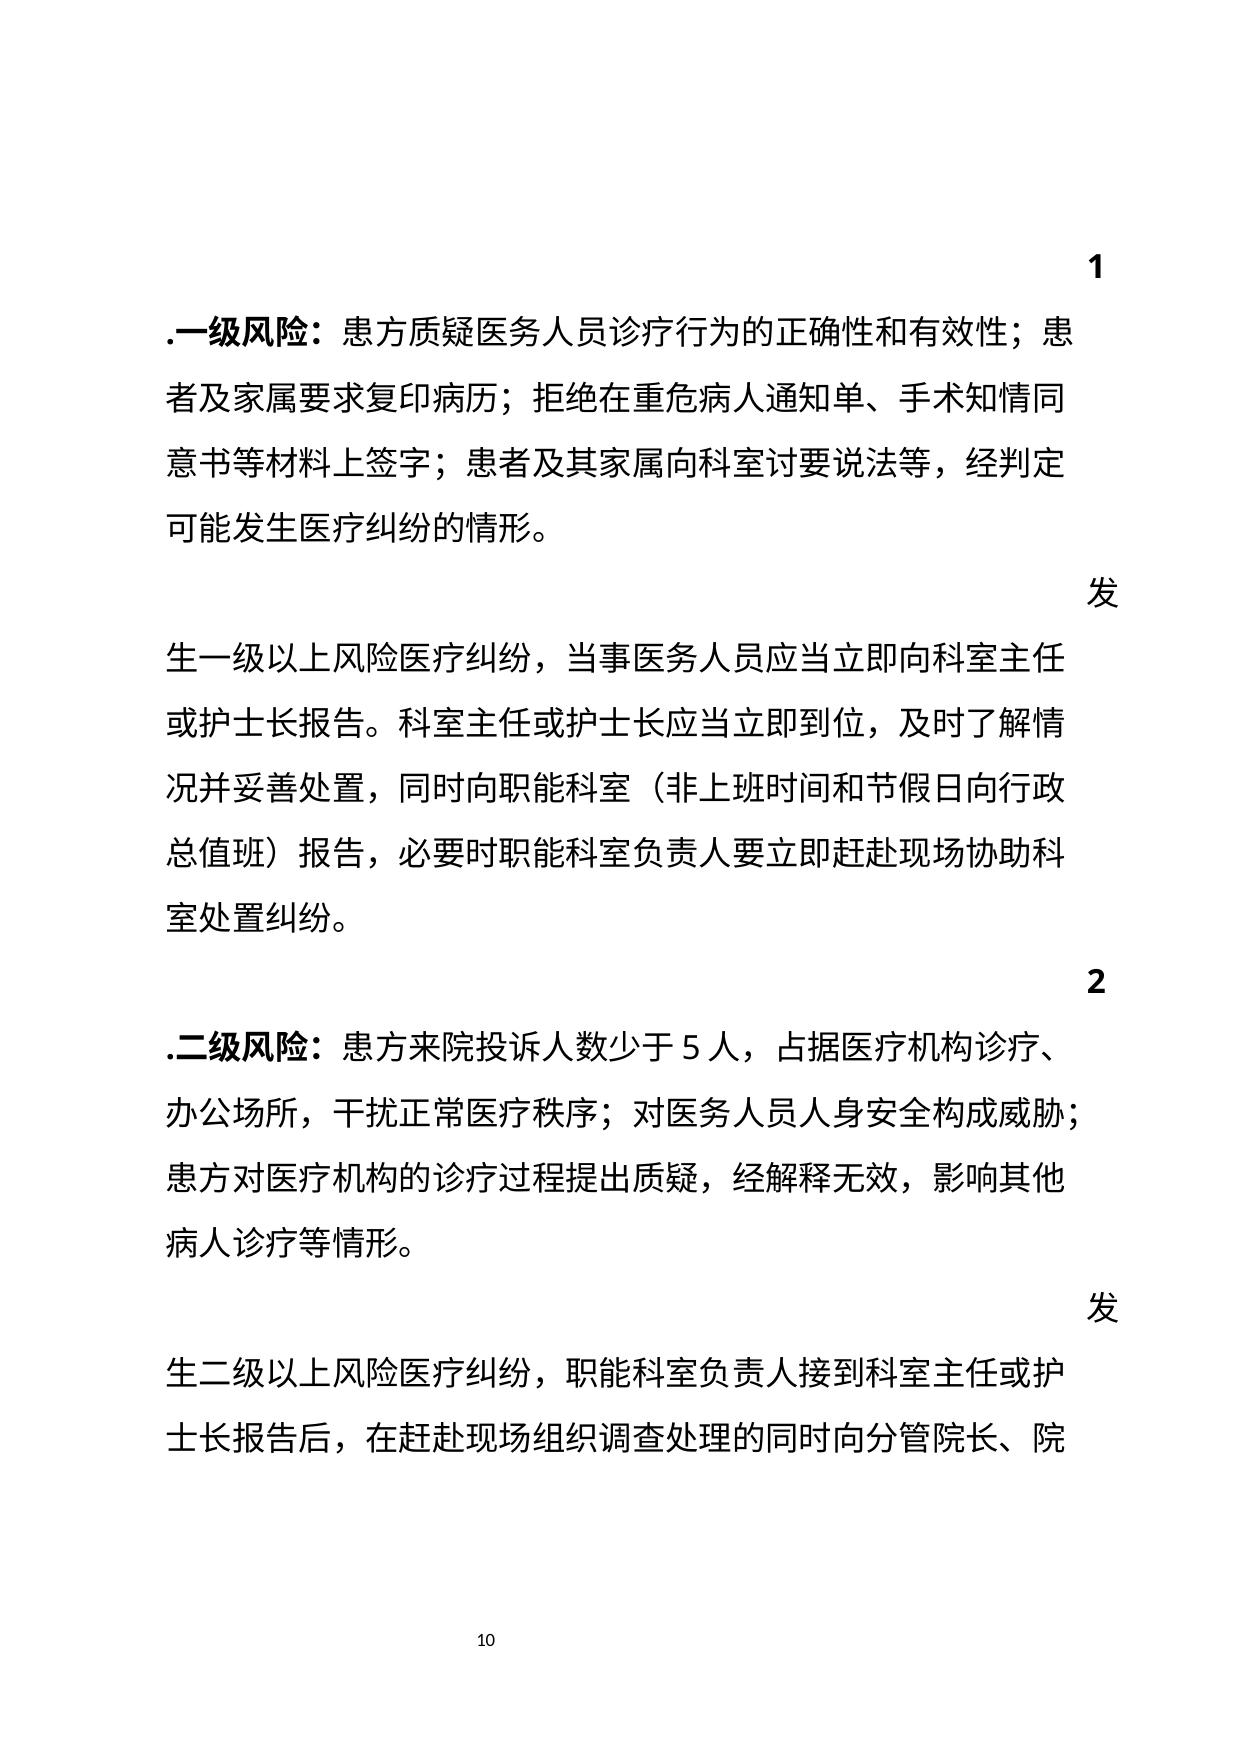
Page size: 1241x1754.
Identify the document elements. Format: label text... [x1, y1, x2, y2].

text 发生一级以上风险医疗纠纷，当事医务人员应当立即向科室主任或护士长报告。科室主任或护士长应当立即到位，及时了解情况并妥善处置，同时向职能科室（非上班时间和节假日向行政总值班）报告，必要时职能科室负责人要立即赶赴现场协助科室处置纠纷。 [165, 558, 1087, 948]
text 2.二级风险：患方来院投诉人数少于5人，占据医疗机构诊疗、办公场所，干扰正常医疗秩序；对医务人员人身安全构成威胁；患方对医疗机构的诊疗过程提出质疑，经解释无效，影响其他病人诊疗等情形。 [165, 948, 1087, 1273]
text 1.一级风险：患方质疑医务人员诊疗行为的正确性和有效性；患者及家属要求复印病历；拒绝在重危病人通知单、手术知情同意书等材料上签字；患者及其家属向科室讨要说法等，经判定可能发生医疗纠纷的情形。 [165, 233, 1087, 558]
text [165, 1273, 1087, 1468]
